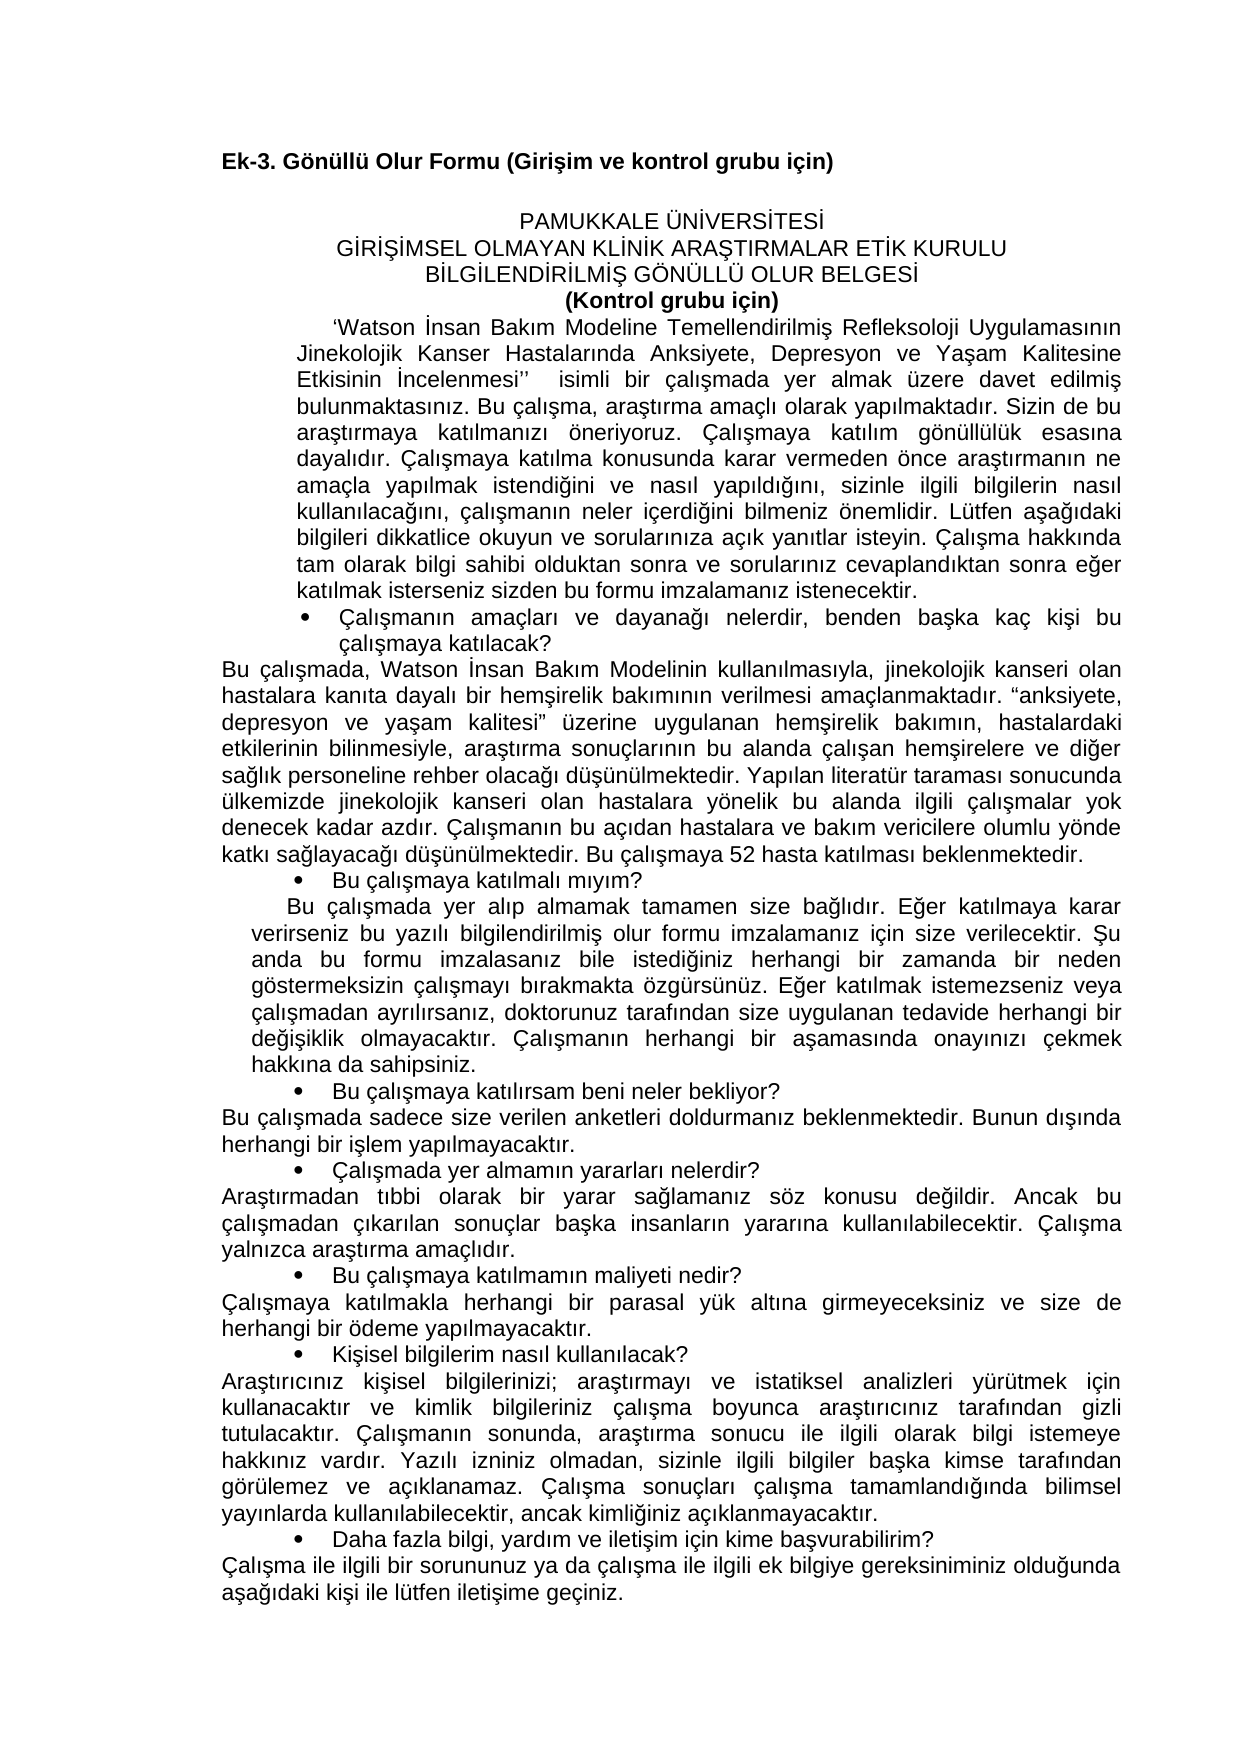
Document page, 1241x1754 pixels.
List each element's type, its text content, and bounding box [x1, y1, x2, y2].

list Bu çalışmaya katılmamın maliyeti nedir? [294, 1262, 1122, 1289]
text Çalışma ile ilgili bir sorununuz ya da çalışma ile ilgili ek bilgiye gereksiniminiz olduğunda aşağıdaki kişi ile lütfen iletişime geçiniz. [221, 1552, 1122, 1605]
text Bu çalışmada, Watson İnsan Bakım Modelinin kullanılmasıyla, jinekolojik kanseri olan hastalara kanıta dayalı bir hemşirelik bakımının verilmesi amaçlanmaktadır. “anksiyete, depresyon ve yaşam kalitesi” üzerine uygulanan hemşirelik bakımın, hastalardaki etkilerinin bilinmesiyle, araştırma sonuçlarının bu alanda çalışan hemşirelere ve diğer sağlık personeline rehber olacağı düşünülmektedir. Yapılan literatür taraması sonucunda ülkemizde jinekolojik kanseri olan hastalara yönelik bu alanda ilgili çalışmalar yok denecek kadar azdır. Çalışmanın bu açıdan hastalara ve bakım vericilere olumlu yönde katkı sağlayacağı düşünülmektedir. Bu çalışmaya 52 hasta katılması beklenmektedir. [221, 656, 1122, 867]
list Bu çalışmaya katılmalı mıyım? [294, 867, 1122, 893]
text PAMUKKALE ÜNİVERSİTESİ [221, 208, 1122, 234]
text BİLGİLENDİRİLMİŞ GÖNÜLLÜ OLUR BELGESİ [221, 261, 1122, 287]
text Bu çalışmada yer alıp almamak tamamen size bağlıdır. Eğer katılmaya karar verirseniz bu yazılı bilgilendirilmiş olur formu imzalamanız için size verilecektir. Şu anda bu formu imzalasanız bile istediğiniz herhangi bir zamanda bir neden göstermeksizin çalışmayı bırakmakta özgürsünüz. Eğer katılmak istemezseniz veya çalışmadan ayrılırsanız, doktorunuz tarafından size uygulanan tedavide herhangi bir değişiklik olmayacaktır. Çalışmanın herhangi bir aşamasında onayınızı çekmek hakkına da sahipsiniz. [251, 893, 1122, 1078]
text Çalışmaya katılmakla herhangi bir parasal yük altına girmeyeceksiniz ve size de herhangi bir ödeme yapılmayacaktır. [221, 1289, 1122, 1341]
list Çalışmada yer almamın yararları nelerdir? [294, 1157, 1122, 1183]
list Çalışmanın amaçları ve dayanağı nelerdir, benden başka kaç kişi bu çalışmaya katılacak? [301, 603, 1122, 656]
text Araştırıcınız kişisel bilgilerinizi; araştırmayı ve istatiksel analizleri yürütmek için kullanacaktır ve kimlik bilgileriniz çalışma boyunca araştırıcınız tarafından gizli tutulacaktır. Çalışmanın sonunda, araştırma sonucu ile ilgili olarak bilgi istemeye hakkınız vardır. Yazılı izniniz olmadan, sizinle ilgili bilgiler başka kimse tarafından görülemez ve açıklanamaz. Çalışma sonuçları çalışma tamamlandığında bilimsel yayınlarda kullanılabilecektir, ancak kimliğiniz açıklanmayacaktır. [221, 1368, 1122, 1526]
text Araştırmadan tıbbi olarak bir yarar sağlamanız söz konusu değildir. Ancak bu çalışmadan çıkarılan sonuçlar başka insanların yararına kullanılabilecektir. Çalışma yalnızca araştırma amaçlıdır. [221, 1183, 1122, 1262]
text GİRİŞİMSEL OLMAYAN KLİNİK ARAŞTIRMALAR ETİK KURULU [221, 234, 1122, 261]
text Bu çalışmada sadece size verilen anketleri doldurmanız beklenmektedir. Bunun dışında herhangi bir işlem yapılmayacaktır. [221, 1104, 1122, 1157]
text ‘Watson İnsan Bakım Modeline Temellendirilmiş Refleksoloji Uygulamasının Jinekolojik Kanser Hastalarında Anksiyete, Depresyon ve Yaşam Kalitesine Etkisinin İncelenmesi’’ isimli bir çalışmada yer almak üzere davet edilmiş bulunmaktasınız. Bu çalışma, araştırma amaçlı olarak yapılmaktadır. Sizin de bu araştırmaya katılmanızı öneriyoruz. Çalışmaya katılım gönüllülük esasına dayalıdır. Çalışmaya katılma konusunda karar vermeden önce araştırmanın ne amaçla yapılmak istendiğini ve nasıl yapıldığını, sizinle ilgili bilgilerin nasıl kullanılacağını, çalışmanın neler içerdiğini bilmeniz önemlidir. Lütfen aşağıdaki bilgileri dikkatlice okuyun ve sorularınıza açık yanıtlar isteyin. Çalışma hakkında tam olarak bilgi sahibi olduktan sonra ve sorularınız cevaplandıktan sonra eğer katılmak isterseniz sizden bu formu imzalamanız istenecektir. [296, 313, 1122, 603]
text (Kontrol grubu için) [221, 287, 1122, 313]
text Ek-3. Gönüllü Olur Formu (Girişim ve kontrol grubu için) [221, 148, 1122, 174]
list Daha fazla bilgi, yardım ve iletişim için kime başvurabilirim? [294, 1526, 1122, 1552]
list Bu çalışmaya katılırsam beni neler bekliyor? [294, 1078, 1122, 1104]
list Kişisel bilgilerim nasıl kullanılacak? [294, 1341, 1122, 1368]
